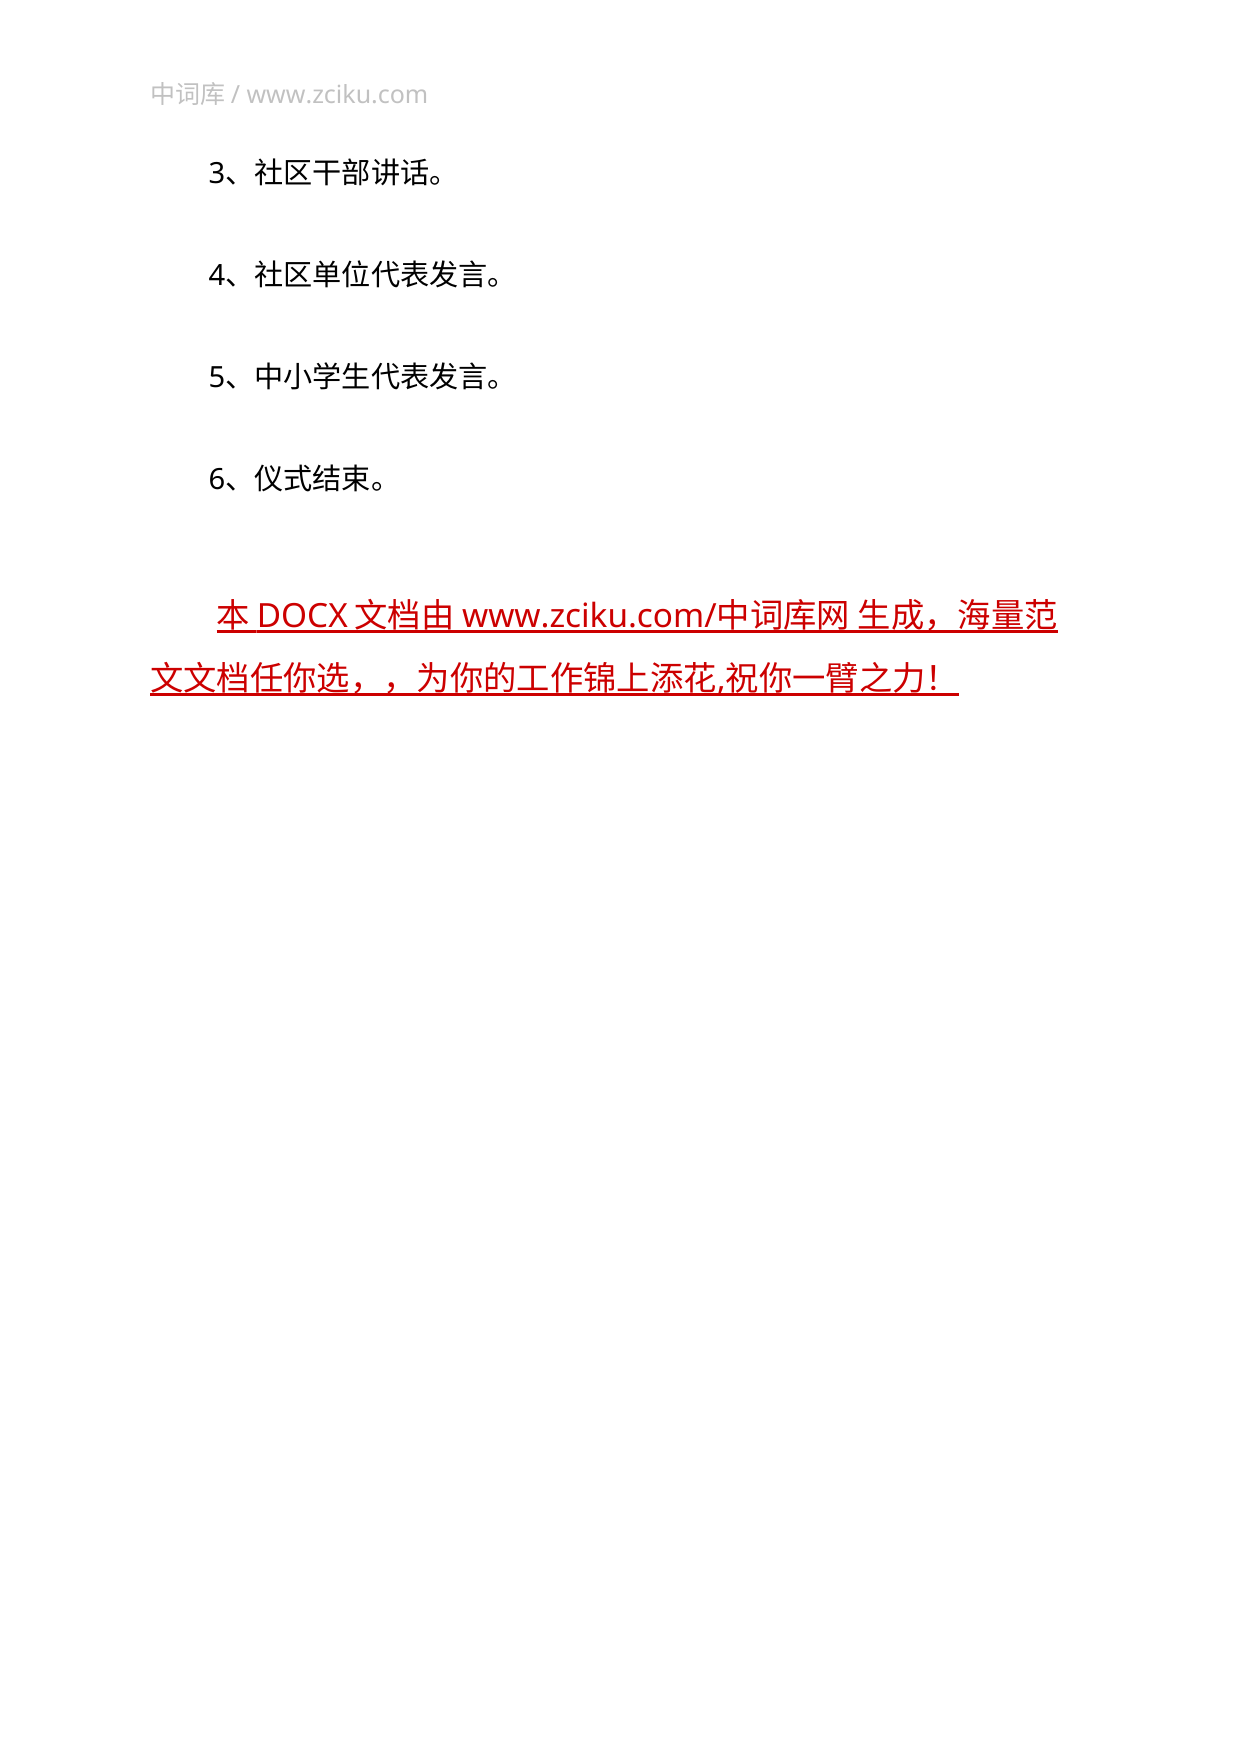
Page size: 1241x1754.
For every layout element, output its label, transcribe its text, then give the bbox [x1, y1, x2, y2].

text 5、中小学生代表发言。 [150, 354, 1090, 396]
text 4、社区单位代表发言。 [150, 252, 1090, 294]
text 6、仪式结束。 [150, 456, 1090, 498]
text 本DOCX文档由 www.zciku.com/中词库网 生成，海量范文文档任你选，，为你的工作锦上添花,祝你一臂之力！ [150, 589, 1090, 700]
text 3、社区干部讲话。 [150, 150, 1090, 192]
